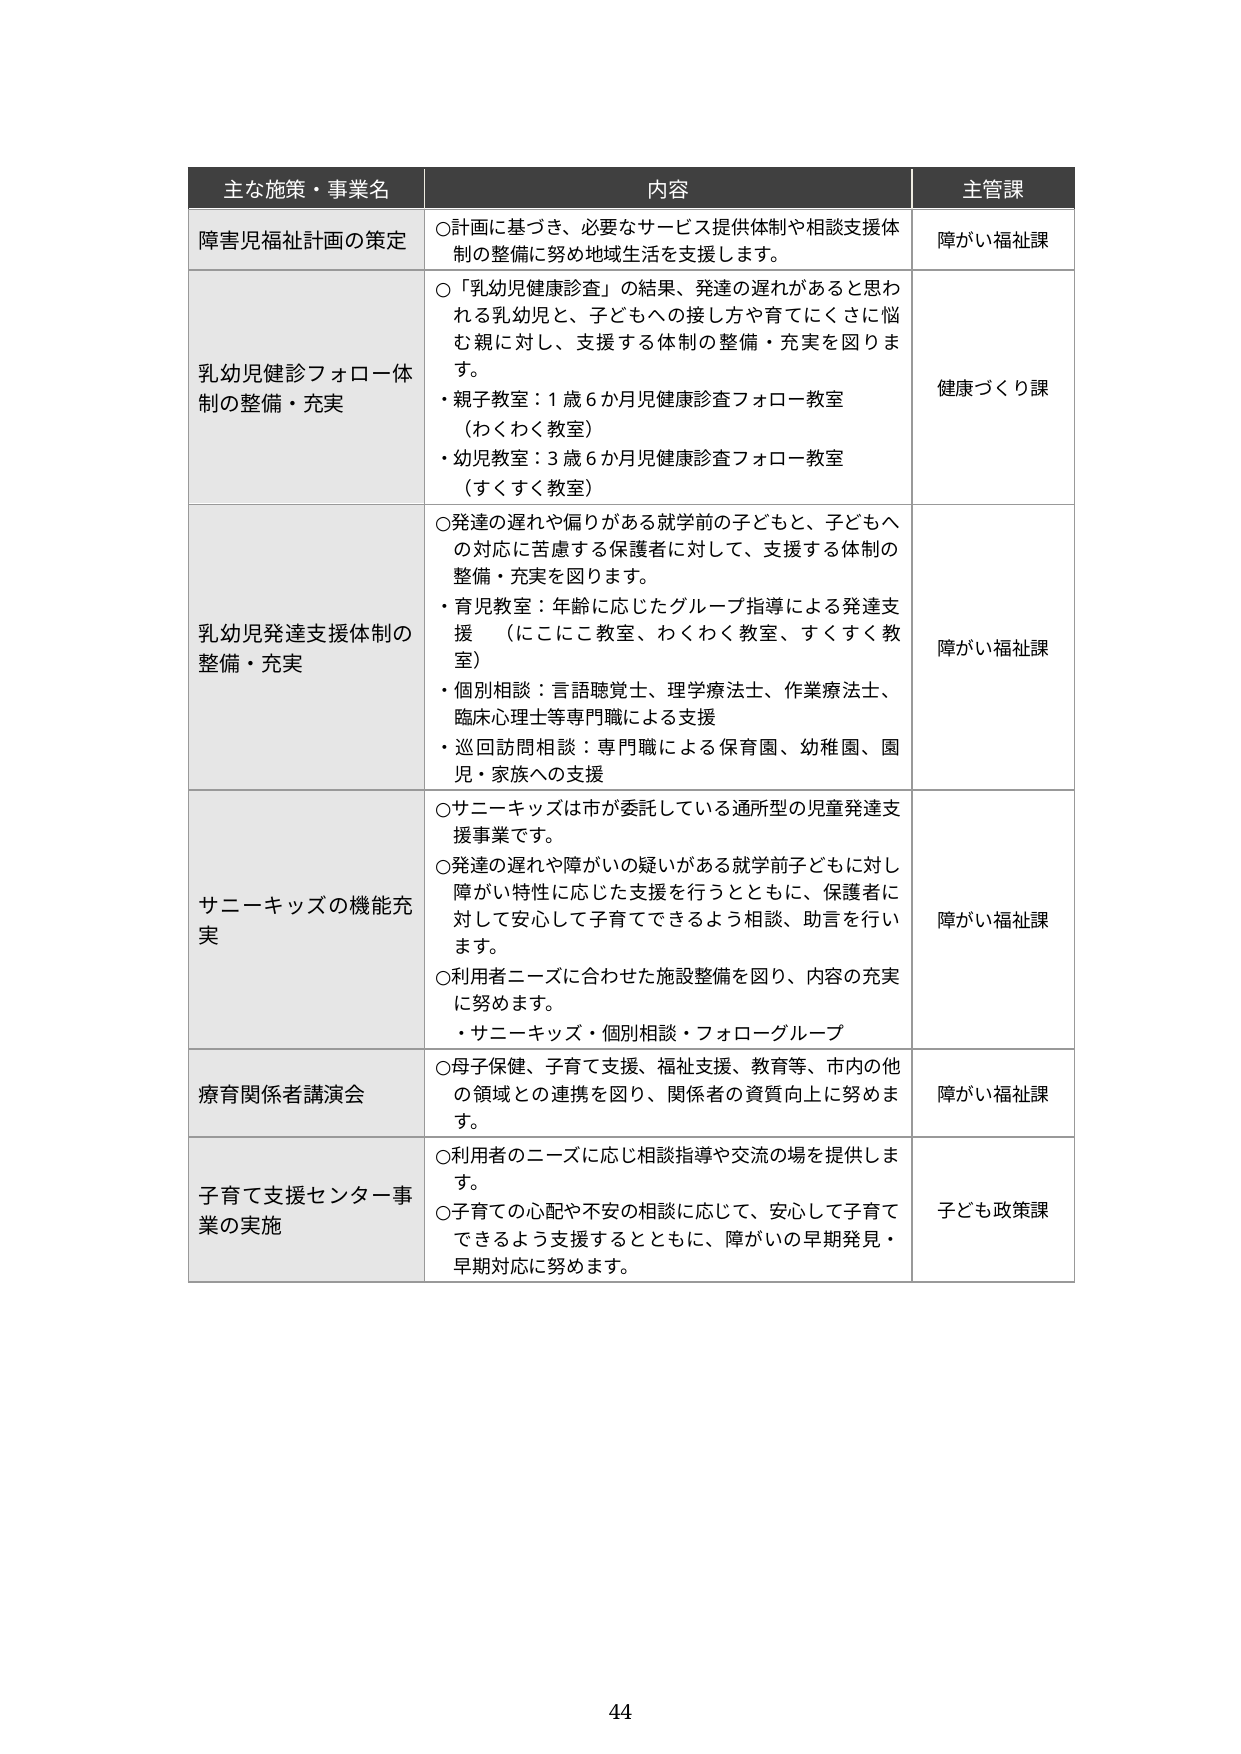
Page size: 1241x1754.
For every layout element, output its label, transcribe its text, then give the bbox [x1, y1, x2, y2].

table_cell 乳幼児健診フォロー体制の整備・充実 [189, 271, 424, 503]
table_cell 子ども政策課 [913, 1138, 1074, 1281]
table_cell 療育関係者講演会 [189, 1050, 424, 1136]
table_cell 障がい福祉課 [913, 791, 1074, 1048]
table_cell 子育て支援センター事業の実施 [189, 1138, 424, 1281]
table_header 内容 [425, 169, 911, 208]
table_cell ○サニーキッズは市が委託している通所型の児童発達支援事業です。 ○発達の遅れや障がいの疑いがある就学前子どもに対し障がい特性に応じた支援を行うとともに、保護者に対して安心して子育てできるよう相談、助言を行います。 ○利用者ニーズに合わせた施設整備を図り、内容の充実に努めます。 ・サニーキッズ・個別相談・フォローグループ [425, 791, 911, 1048]
table_cell 障害児福祉計画の策定 [189, 210, 424, 269]
table_cell ○計画に基づき、必要なサービス提供体制や相談支援体制の整備に努め地域生活を支援します。 [425, 210, 911, 269]
table_header 主管課 [913, 169, 1074, 208]
table_cell ○「乳幼児健康診査」の結果、発達の遅れがあると思われる乳幼児と、子どもへの接し方や育てにくさに悩む親に対し、支援する体制の整備・充実を図ります。 ・親子教室：1 歳6か月児健康診査フォロー教室 （わくわく教室） ・幼児教室：3 歳6か月児健康診査フォロー教室 （すくすく教室） [425, 271, 911, 503]
table_cell 障がい福祉課 [913, 210, 1074, 269]
table_cell 障がい福祉課 [913, 505, 1074, 789]
table_header 主な施策・事業名 [189, 169, 424, 208]
table_cell ○発達の遅れや偏りがある就学前の子どもと、子どもへの対応に苦慮する保護者に対して、支援する体制の整備・充実を図ります。 ・育児教室：年齢に応じたグループ指導による発達支援 （にこにこ教室、わくわく教室、すくすく教室） ・個別相談：言語聴覚士、理学療法士、作業療法士、 臨床心理士等専門職による支援 ・巡回訪問相談：専門職による保育園、幼稚園、園児・家族への支援 [425, 505, 911, 789]
table_cell 乳幼児発達支援体制の整備・充実 [189, 505, 424, 789]
table_cell ○利用者のニーズに応じ相談指導や交流の場を提供します。 ○子育ての心配や不安の相談に応じて、安心して子育てできるよう支援するとともに、障がいの早期発見・早期対応に努めます。 [425, 1138, 911, 1281]
table_cell 障がい福祉課 [913, 1050, 1074, 1136]
table_cell ○母子保健、子育て支援、福祉支援、教育等、市内の他の領域との連携を図り、関係者の資質向上に努めます。 [425, 1050, 911, 1136]
table_cell サニーキッズの機能充実 [189, 791, 424, 1048]
table_cell 健康づくり課 [913, 271, 1074, 503]
